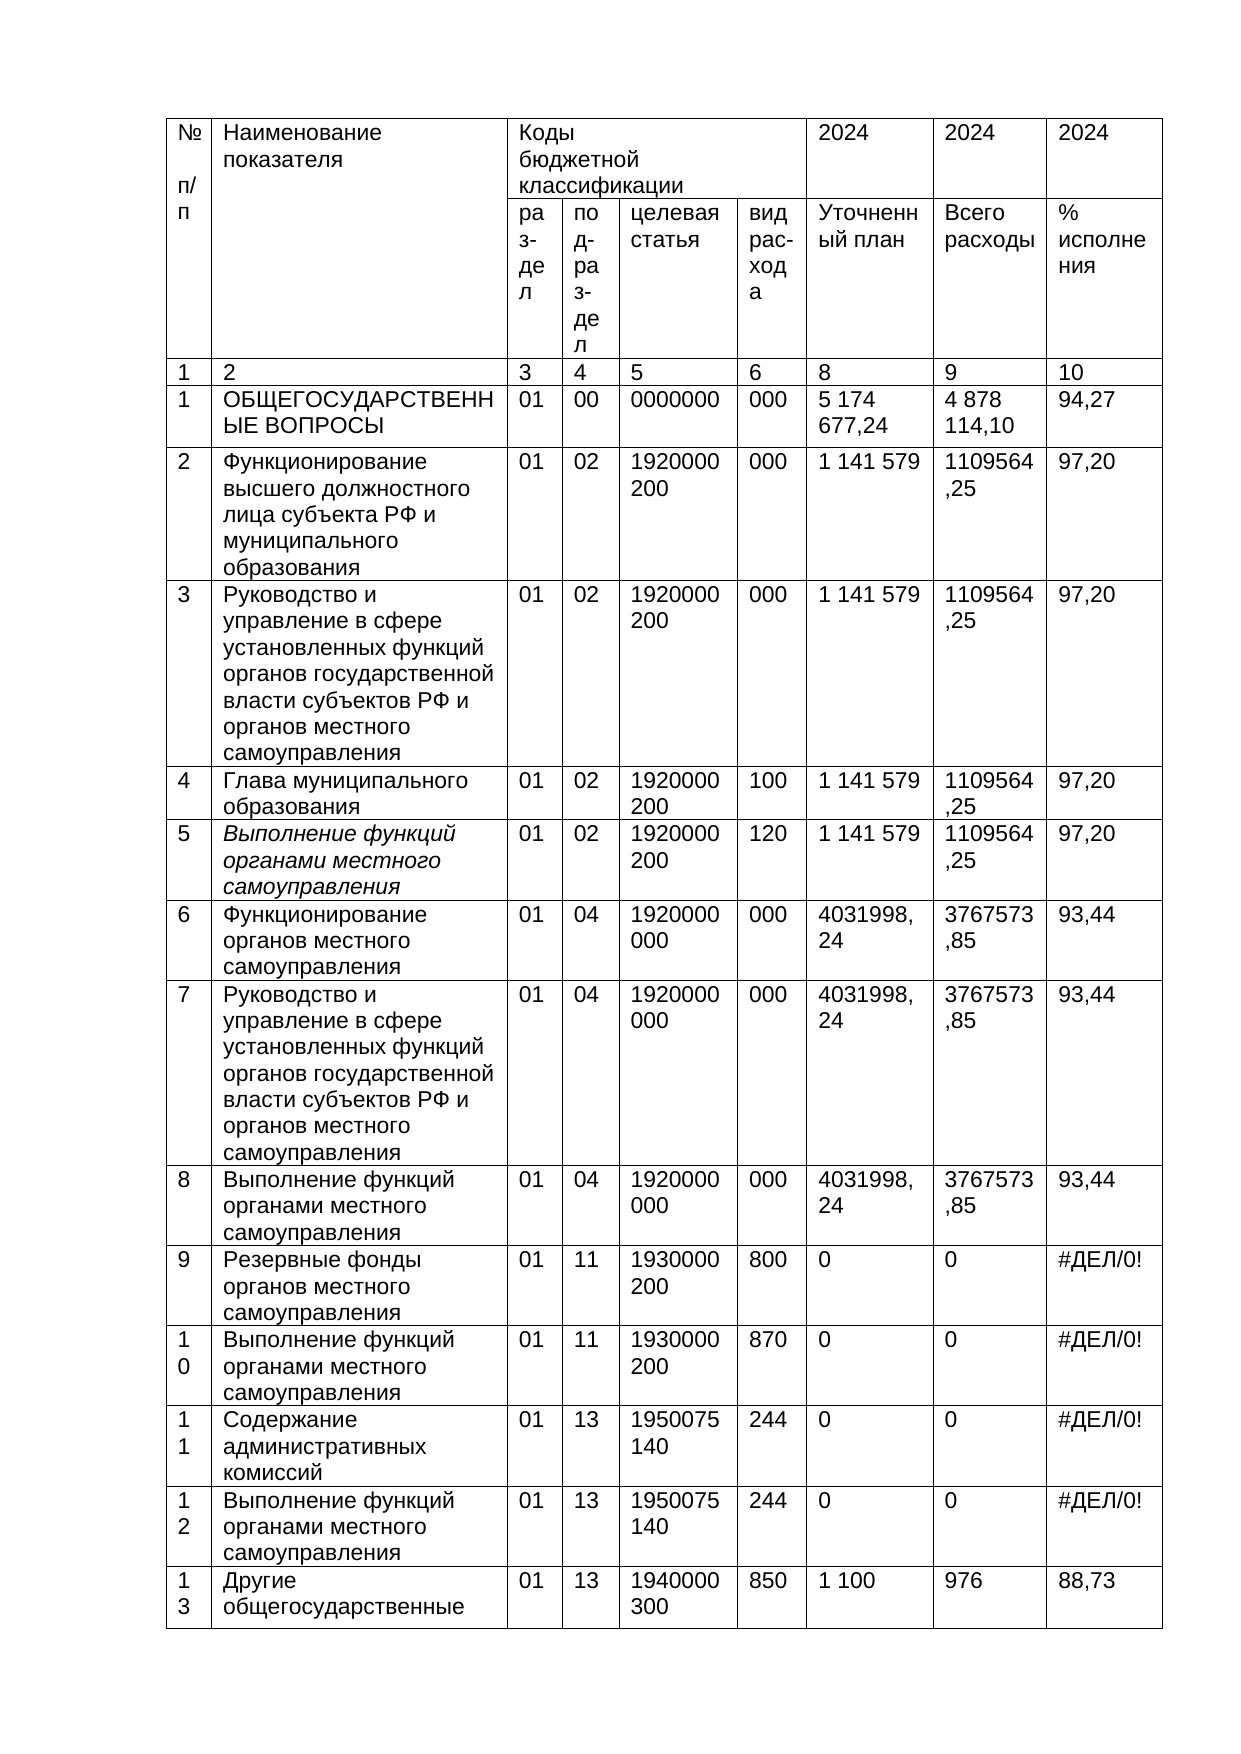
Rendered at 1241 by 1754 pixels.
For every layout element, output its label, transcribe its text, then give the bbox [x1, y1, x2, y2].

table_cell 1930000200 [620, 1246, 737, 1325]
table_cell 1950075140 [620, 1406, 737, 1486]
table_cell 97,20 [1047, 820, 1162, 899]
table_cell 0 [934, 1246, 1046, 1325]
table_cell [212, 1567, 507, 1628]
table_cell 4 [167, 767, 211, 819]
table_cell Выполнение функций органами местного самоуправления [212, 1326, 507, 1405]
table_cell 1 141 579 [807, 767, 933, 819]
table_cell 01 [508, 448, 562, 580]
table_cell 0 [807, 1326, 933, 1405]
table_cell Всего расходы [934, 199, 1046, 357]
table_cell Функционирование органов местного самоуправления [212, 901, 507, 979]
table_cell 5 [620, 359, 737, 385]
table_cell 01 [508, 981, 562, 1165]
table_cell 1 [167, 359, 211, 385]
table_cell раз-дел [508, 199, 562, 357]
table_cell % исполнения [1047, 199, 1162, 357]
table_cell 1920000000 [620, 981, 737, 1165]
table_cell 800 [738, 1246, 806, 1325]
table_cell 1920000200 [620, 581, 737, 766]
table_cell 1109564,25 [934, 581, 1046, 766]
table_cell 01 [508, 581, 562, 766]
table_cell 850 [738, 1567, 806, 1628]
table_cell 02 [563, 581, 619, 766]
table_cell целевая статья [620, 199, 737, 357]
table_cell 88,73 [1047, 1567, 1162, 1628]
table_cell 9 [934, 359, 1046, 385]
table_cell 01 [508, 386, 562, 447]
table_cell 1950075140 [620, 1487, 737, 1566]
table_cell 0 [807, 1406, 933, 1486]
table_cell 93,44 [1047, 1166, 1162, 1245]
table_cell 000 [738, 448, 806, 580]
table_cell 0 [934, 1487, 1046, 1566]
table_cell 4031998,24 [807, 981, 933, 1165]
table_cell 1920000000 [620, 1166, 737, 1245]
table_cell 04 [563, 1166, 619, 1245]
table_cell Резервные фонды органов местного самоуправления [212, 1246, 507, 1325]
table_cell 01 [508, 1487, 562, 1566]
table_cell 10 [1047, 359, 1162, 385]
table_cell 976 [934, 1567, 1046, 1628]
table_cell #ДЕЛ/0! [1047, 1326, 1162, 1405]
table_cell 01 [508, 1406, 562, 1486]
table_cell 1 141 579 [807, 448, 933, 580]
table_cell 6 [167, 901, 211, 979]
table_cell #ДЕЛ/0! [1047, 1487, 1162, 1566]
table_cell 2 [167, 448, 211, 580]
table_cell 00 [563, 386, 619, 447]
table_cell 2 [212, 359, 507, 385]
table_cell 4031998,24 [807, 1166, 933, 1245]
table_cell 5 [167, 820, 211, 899]
table_cell 1109564,25 [934, 448, 1046, 580]
table_cell 04 [563, 901, 619, 979]
table_cell Выполнение функций органами местного самоуправления [212, 820, 507, 899]
table_cell 5 174 677,24 [807, 386, 933, 447]
table_cell Функционирование высшего должностного лица субъекта РФ и муниципального образования [212, 448, 507, 580]
table_cell 0 [807, 1246, 933, 1325]
table_cell 000 [738, 386, 806, 447]
table_cell 1 [167, 386, 211, 447]
table_cell 9 [167, 1246, 211, 1325]
table_cell Руководство и управление в сфере установленных функций органов государственной власти субъектов РФ и органов местного самоуправления [212, 581, 507, 766]
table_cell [508, 119, 806, 198]
table_cell 000 [738, 901, 806, 979]
table_cell 2024 [1047, 119, 1162, 198]
table_cell 97,20 [1047, 581, 1162, 766]
table_cell 1109564,25 [934, 820, 1046, 899]
table_cell 1930000200 [620, 1326, 737, 1405]
table_cell 6 [738, 359, 806, 385]
table_cell 10 [167, 1326, 211, 1405]
table_cell 1920000200 [620, 448, 737, 580]
table_cell 4 [563, 359, 619, 385]
table_cell 000 [738, 981, 806, 1165]
table_cell 870 [738, 1326, 806, 1405]
table_cell 8 [807, 359, 933, 385]
table_cell 1 141 579 [807, 820, 933, 899]
table_cell Уточненный план [807, 199, 933, 357]
table_cell 244 [738, 1487, 806, 1566]
table_cell № п/п [167, 119, 211, 357]
table_cell 01 [508, 1166, 562, 1245]
table_cell #ДЕЛ/0! [1047, 1246, 1162, 1325]
table_cell 7 [167, 981, 211, 1165]
table_cell 13 [563, 1406, 619, 1486]
table_cell под-раз-дел [563, 199, 619, 357]
table_cell 4031998,24 [807, 901, 933, 979]
table_cell 11 [563, 1326, 619, 1405]
table_cell 1920000200 [620, 767, 737, 819]
table_cell 02 [563, 448, 619, 580]
table_cell 1 141 579 [807, 581, 933, 766]
table_cell 01 [508, 901, 562, 979]
table_cell вид рас- хода [738, 199, 806, 357]
table_cell 3767573,85 [934, 1166, 1046, 1245]
table_cell 3 [508, 359, 562, 385]
table_cell 01 [508, 1326, 562, 1405]
table_cell 94,27 [1047, 386, 1162, 447]
table_cell 01 [508, 820, 562, 899]
table_cell 13 [563, 1487, 619, 1566]
table_cell 1940000300 [620, 1567, 737, 1628]
table_cell 93,44 [1047, 981, 1162, 1165]
table_cell 11 [167, 1406, 211, 1486]
table_cell #ДЕЛ/0! [1047, 1406, 1162, 1486]
table_cell 2024 [807, 119, 933, 198]
table_cell 1 100 [807, 1567, 933, 1628]
table_cell 0 [807, 1487, 933, 1566]
table_cell 02 [563, 820, 619, 899]
table_cell 13 [167, 1567, 211, 1628]
table_cell Руководство и управление в сфере установленных функций органов государственной власти субъектов РФ и органов местного самоуправления [212, 981, 507, 1165]
table_cell 1920000000 [620, 901, 737, 979]
table_cell 0000000 [620, 386, 737, 447]
table_cell 120 [738, 820, 806, 899]
table_cell 0 [934, 1326, 1046, 1405]
table_cell Содержание административных комиссий [212, 1406, 507, 1486]
table_cell 4 878 114,10 [934, 386, 1046, 447]
table_cell 0 [934, 1406, 1046, 1486]
table_cell ОБЩЕГОСУДАРСТВЕННЫЕ ВОПРОСЫ [212, 386, 507, 447]
table_cell 000 [738, 1166, 806, 1245]
table_cell Выполнение функций органами местного самоуправления [212, 1166, 507, 1245]
table_cell 97,20 [1047, 448, 1162, 580]
table_cell 3 [167, 581, 211, 766]
table_cell Выполнение функций органами местного самоуправления [212, 1487, 507, 1566]
table_cell 1109564,25 [934, 767, 1046, 819]
table_cell 11 [563, 1246, 619, 1325]
table_cell 12 [167, 1487, 211, 1566]
table_cell 000 [738, 581, 806, 766]
table_cell 3767573,85 [934, 901, 1046, 979]
table_cell 97,20 [1047, 767, 1162, 819]
table_cell 100 [738, 767, 806, 819]
table_cell 244 [738, 1406, 806, 1486]
table_cell 02 [563, 767, 619, 819]
table_cell 2024 [934, 119, 1046, 198]
table_cell 13 [563, 1567, 619, 1628]
table_cell 3767573,85 [934, 981, 1046, 1165]
table_cell 04 [563, 981, 619, 1165]
table_cell 01 [508, 1567, 562, 1628]
table_cell 01 [508, 1246, 562, 1325]
table_cell 93,44 [1047, 901, 1162, 979]
table_cell Глава муниципального образования [212, 767, 507, 819]
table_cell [212, 119, 507, 357]
table_cell 1920000200 [620, 820, 737, 899]
table_cell 8 [167, 1166, 211, 1245]
table_cell 01 [508, 767, 562, 819]
